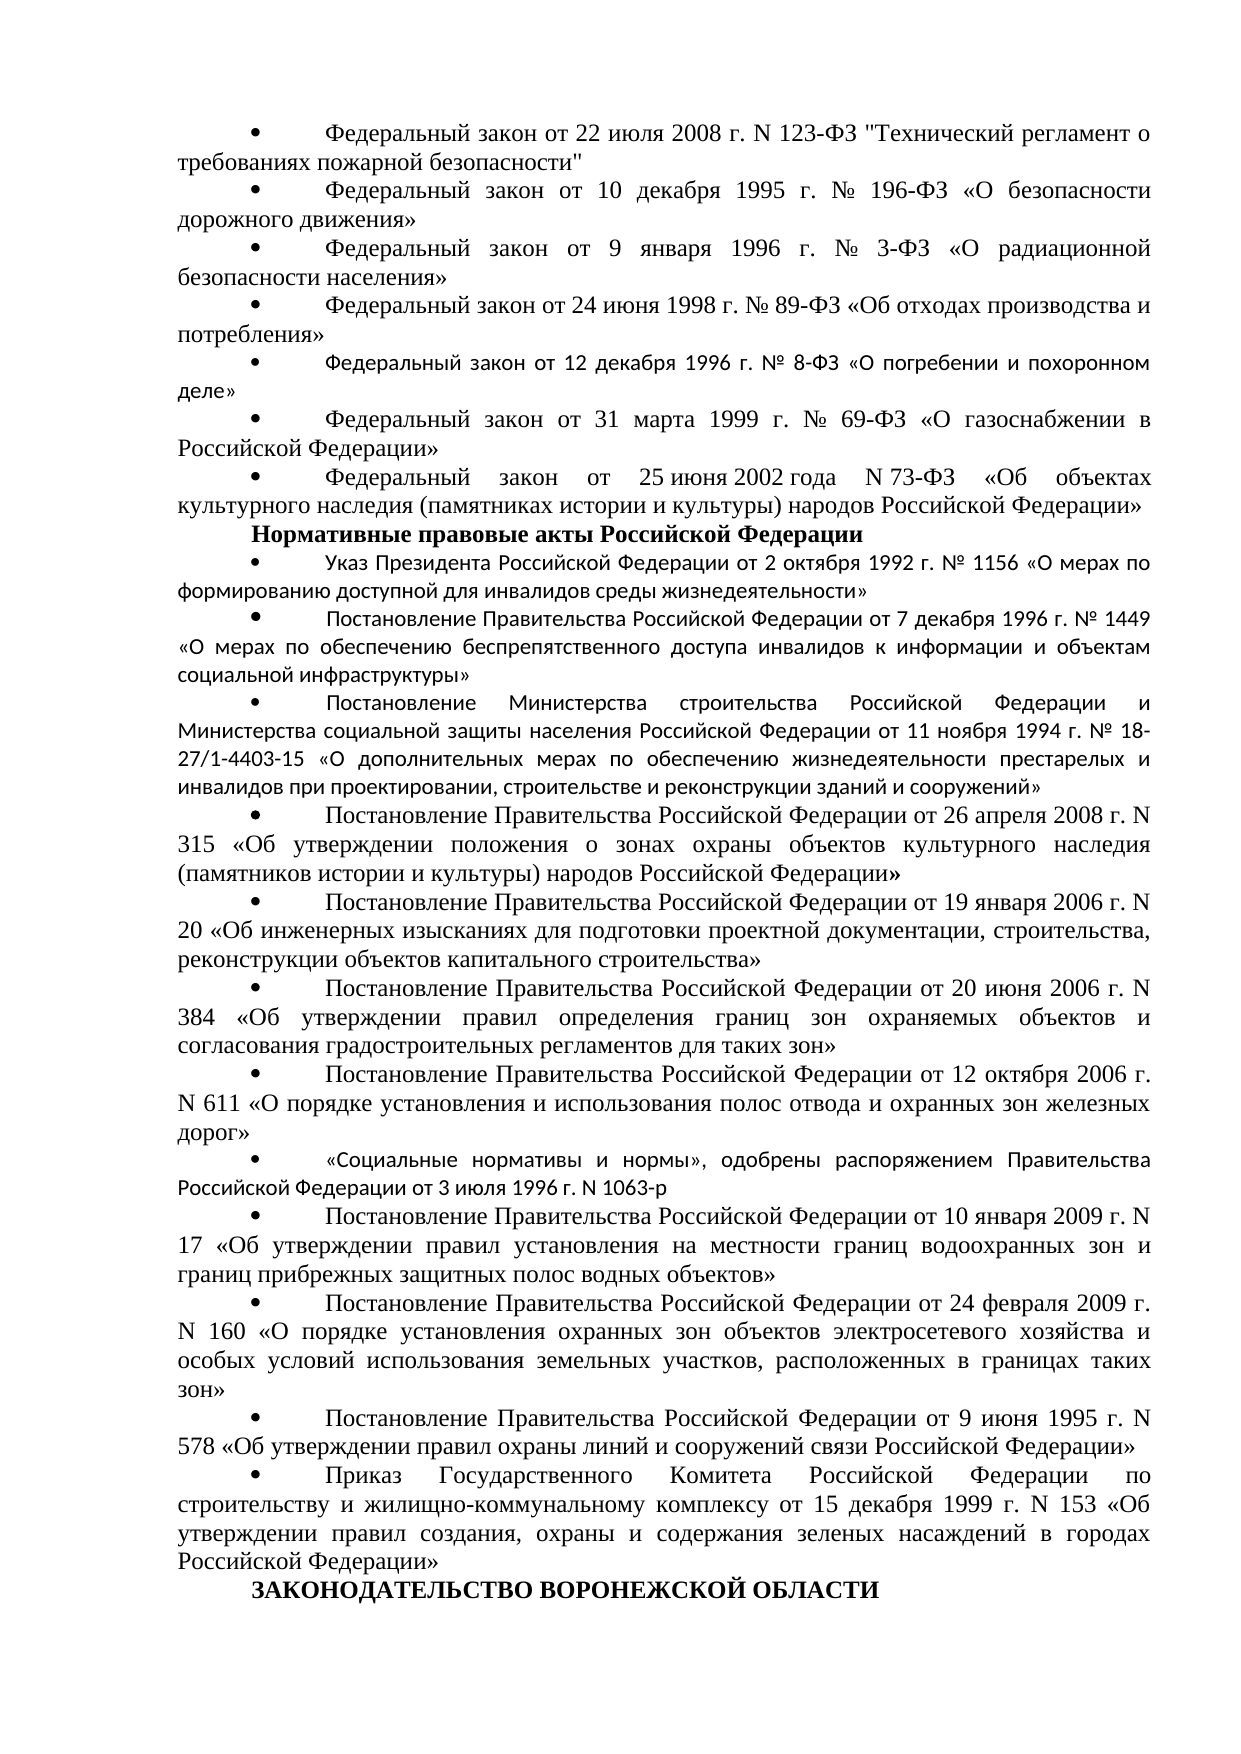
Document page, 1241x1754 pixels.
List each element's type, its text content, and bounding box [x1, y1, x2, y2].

title Постановление Правительства Российской Федерации от 19 января 2006 г. N 20 «Об инженерных изысканиях для подготовки проектной документации, строительства, реконструкции объектов капитального строительства» [177, 887, 1152, 973]
list Федеральный закон от 31 марта 1999 г. № 69-ФЗ «О газоснабжении в Российской Федерации» [177, 404, 1152, 462]
list «Социальные нормативы и нормы», одобрены распоряжением Правительства Российской Федерации от 3 июля 1996 г. N 1063-р [177, 1145, 1152, 1201]
list Федеральный закон от 10 декабря 1995 г. № 196-ФЗ «О безопасности дорожного движения» [177, 176, 1152, 233]
list Федеральный закон от 25 июня 2002 года N 73-ФЗ «Об объектах культурного наследия (памятниках истории и культуры) народов Российской Федерации» [177, 462, 1152, 519]
title Постановление Правительства Российской Федерации от 20 июня 2006 г. N 384 «Об утверждении правил определения границ зон охраняемых объектов и согласования градостроительных регламентов для таких зон» [177, 973, 1152, 1059]
title Приказ Государственного Комитета Российской Федерации по строительству и жилищно-коммунальному комплексу от 15 декабря 1999 г. N 153 «Об утверждении правил создания, охраны и содержания зеленых насаждений в городах Российской Федерации» [177, 1460, 1152, 1575]
list Постановление Правительства Российской Федерации от 7 декабря 1996 г. № 1449 «О мерах по обеспечению беспрепятственного доступа инвалидов к информации и объектам социальной инфраструктуры» [177, 604, 1152, 688]
list Постановление Министерства строительства Российской Федерации и Министерства социальной защиты населения Российской Федерации от 11 ноября 1994 г. № 18-27/1-4403-15 «О дополнительных мерах по обеспечению жизнедеятельности престарелых и инвалидов при проектировании, строительстве и реконструкции зданий и сооружений» [177, 688, 1152, 800]
list Указ Президента Российской Федерации от 2 октября 1992 г. № 1156 «О мерах по формированию доступной для инвалидов среды жизнедеятельности» [177, 548, 1152, 604]
title Постановление Правительства Российской Федерации от 24 февраля 2009 г. N 160 «О порядке установления охранных зон объектов электросетевого хозяйства и особых условий использования земельных участков, расположенных в границах таких зон» [177, 1288, 1152, 1403]
list Постановление Правительства Российской Федерации от 26 апреля 2008 г. N 315 «Об утверждении положения о зонах охраны объектов культурного наследия (памятников истории и культуры) народов Российской Федерации» [177, 800, 1152, 887]
title Постановление Правительства Российской Федерации от 12 октября 2006 г. N 611 «О порядке установления и использования полос отвода и охранных зон железных дорог» [177, 1059, 1152, 1145]
title ЗАКОНОДАТЕЛЬСТВО ВОРОНЕЖСКОЙ ОБЛАСТИ [177, 1575, 1152, 1604]
text Нормативные правовые акты Российской Федерации [177, 519, 1152, 548]
list Федеральный закон от 24 июня 1998 г. № 89-ФЗ «Об отходах производства и потребления» [177, 291, 1152, 348]
list Федеральный закон от 9 января 1996 г. № 3-ФЗ «О радиационной безопасности населения» [177, 233, 1152, 291]
title Постановление Правительства Российской Федерации от 9 июня 1995 г. N 578 «Об утверждении правил охраны линий и сооружений связи Российской Федерации» [177, 1403, 1152, 1460]
list Федеральный закон от 12 декабря 1996 г. № 8-ФЗ «О погребении и похоронном деле» [177, 348, 1152, 404]
title Федеральный закон от 22 июля 2008 г. N 123-ФЗ "Технический регламент о требованиях пожарной безопасности" [177, 118, 1152, 176]
list Постановление Правительства Российской Федерации от 10 января 2009 г. N 17 «Об утверждении правил установления на местности границ водоохранных зон и границ прибрежных защитных полос водных объектов» [177, 1201, 1152, 1288]
